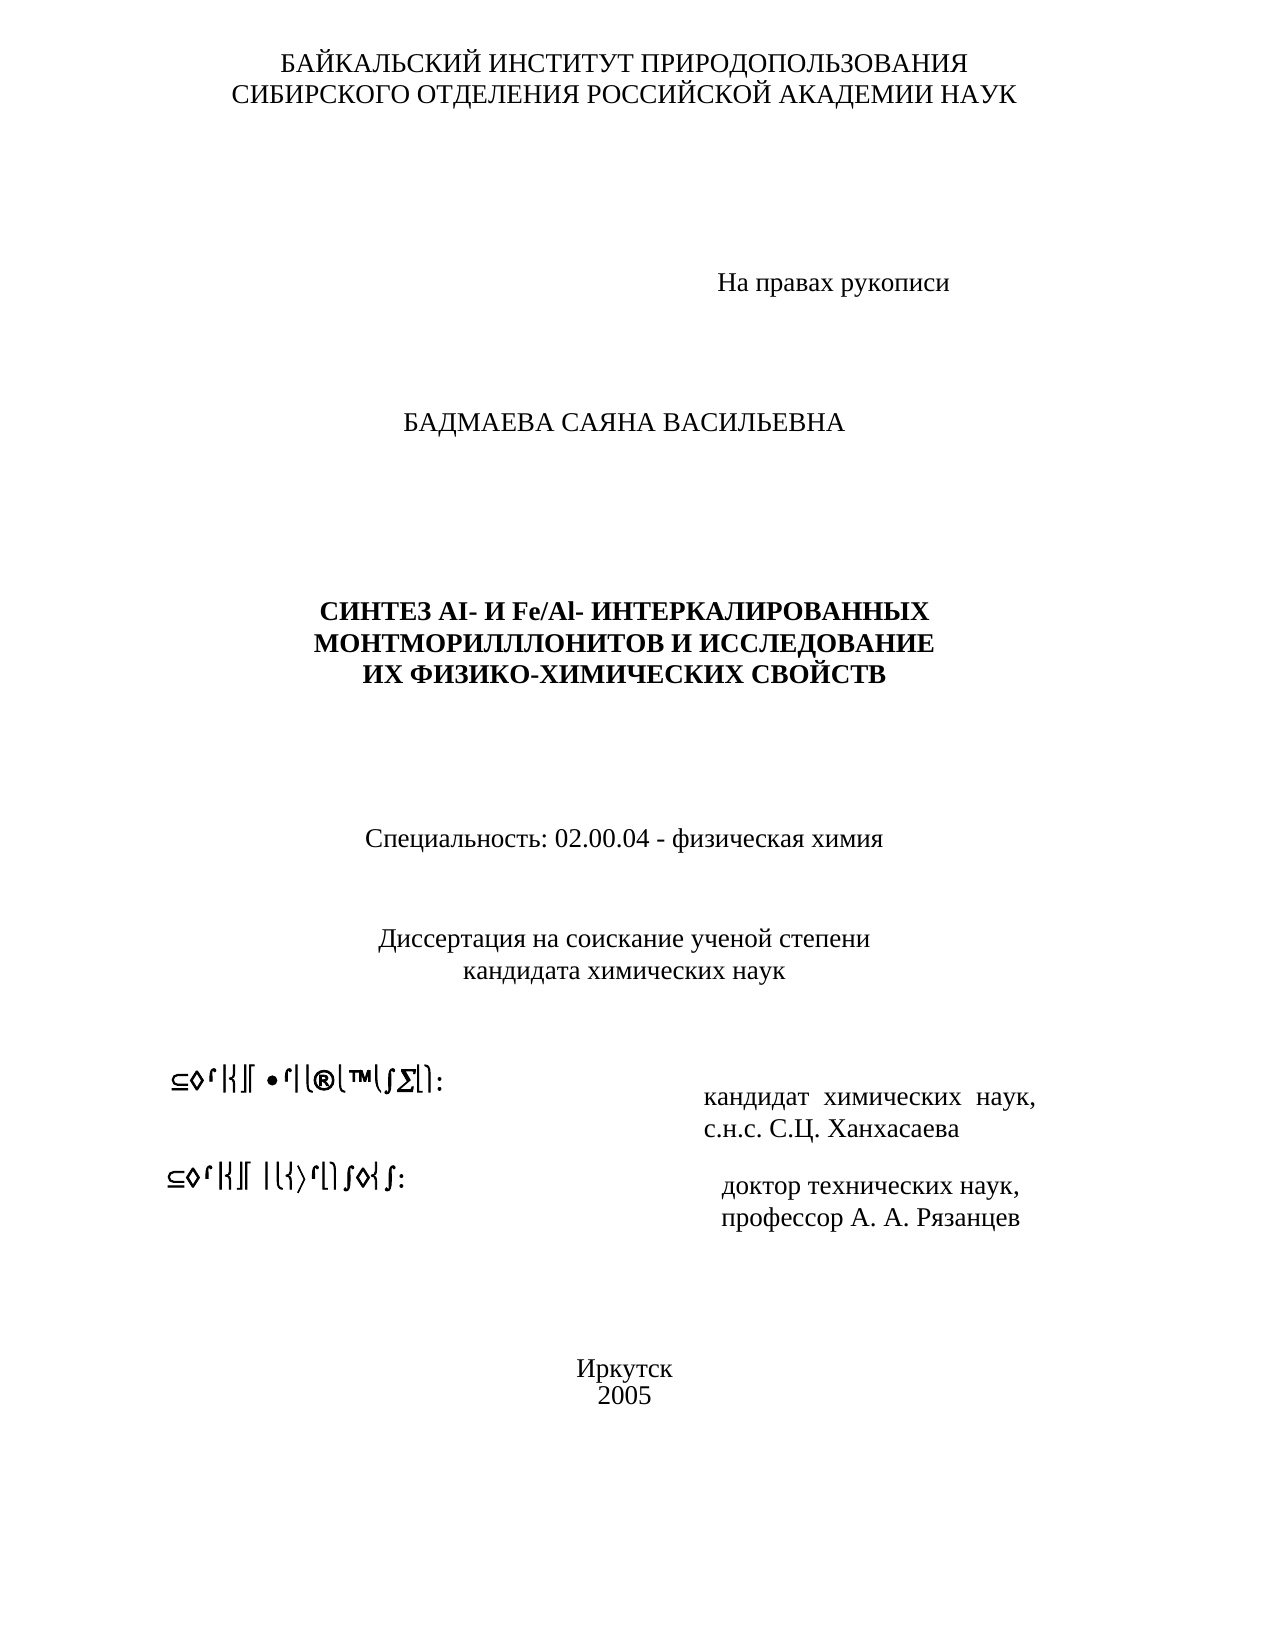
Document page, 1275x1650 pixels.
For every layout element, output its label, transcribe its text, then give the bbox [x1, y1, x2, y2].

text Иркутск [213, 1356, 1036, 1383]
text БАДМАЕВА САЯНА ВАСИЛЬЕВНА [213, 409, 1036, 436]
text доктор технических наук, профессор А. А. Рязанцев [213, 1168, 1036, 1233]
text На правах рукописи [717, 270, 1036, 297]
text кандидат химических наук, с.н.с. С.Ц. Ханхасаева [211, 1080, 1036, 1144]
text БАЙКАЛЬСКИЙ ИНСТИТУТ ПРИРОДОПОЛЬЗОВАНИЯ СИБИРСКОГО ОТДЕЛЕНИЯ РОССИЙСКОЙ АКАДЕМИИ НАУК [213, 47, 1036, 110]
text Специальность: 02.00.04 - физическая химия [213, 826, 1036, 853]
text 2005 [213, 1383, 1036, 1410]
text СИНТЕЗ AI- И Fe/Al- ИНТЕРКАЛИРОВАННЫХ МОНТМОРИЛЛЛОНИТОВ И ИССЛЕДОВАНИЕ ИХ ФИЗИКО-ХИМИЧЕСКИХ СВОЙСТВ [213, 595, 1036, 690]
text Диссертация на соискание ученой степени кандидата химических наук [213, 922, 1036, 986]
